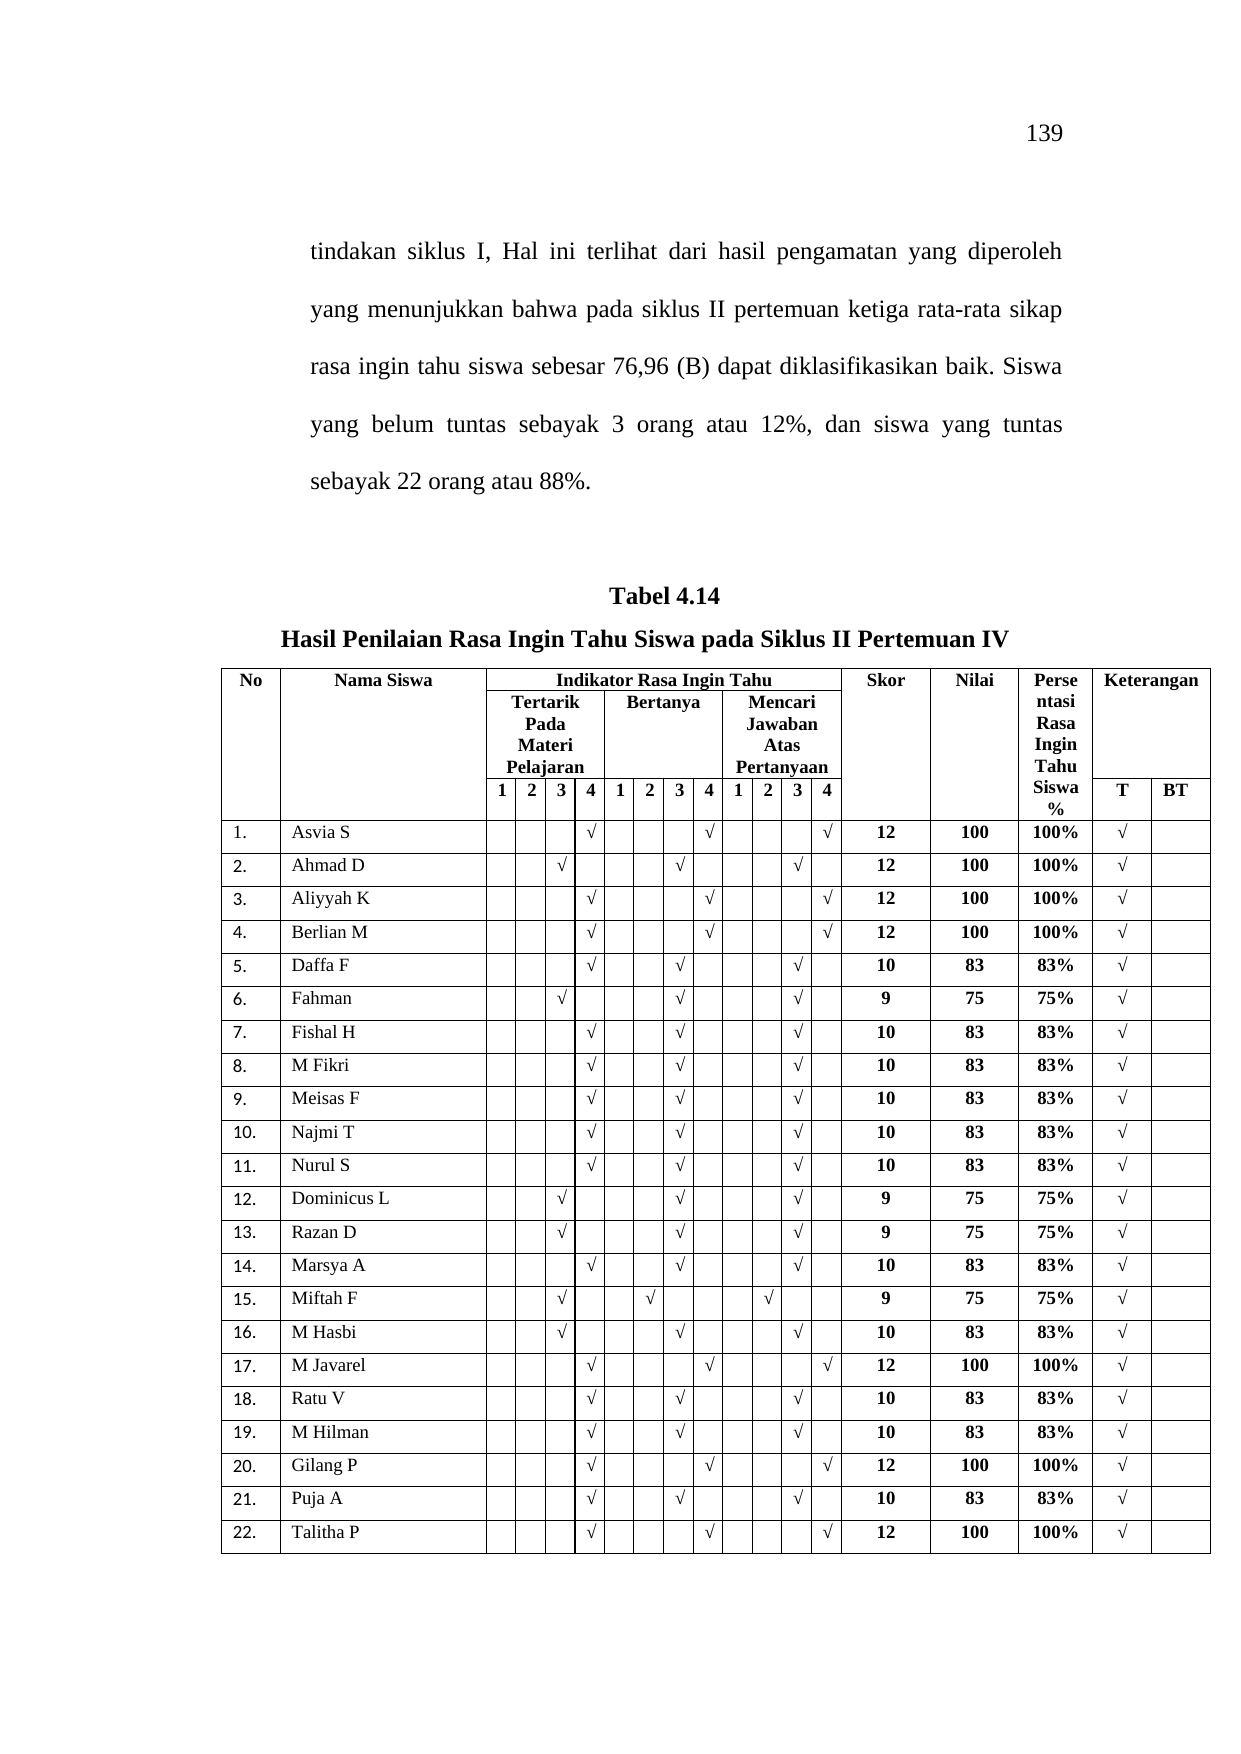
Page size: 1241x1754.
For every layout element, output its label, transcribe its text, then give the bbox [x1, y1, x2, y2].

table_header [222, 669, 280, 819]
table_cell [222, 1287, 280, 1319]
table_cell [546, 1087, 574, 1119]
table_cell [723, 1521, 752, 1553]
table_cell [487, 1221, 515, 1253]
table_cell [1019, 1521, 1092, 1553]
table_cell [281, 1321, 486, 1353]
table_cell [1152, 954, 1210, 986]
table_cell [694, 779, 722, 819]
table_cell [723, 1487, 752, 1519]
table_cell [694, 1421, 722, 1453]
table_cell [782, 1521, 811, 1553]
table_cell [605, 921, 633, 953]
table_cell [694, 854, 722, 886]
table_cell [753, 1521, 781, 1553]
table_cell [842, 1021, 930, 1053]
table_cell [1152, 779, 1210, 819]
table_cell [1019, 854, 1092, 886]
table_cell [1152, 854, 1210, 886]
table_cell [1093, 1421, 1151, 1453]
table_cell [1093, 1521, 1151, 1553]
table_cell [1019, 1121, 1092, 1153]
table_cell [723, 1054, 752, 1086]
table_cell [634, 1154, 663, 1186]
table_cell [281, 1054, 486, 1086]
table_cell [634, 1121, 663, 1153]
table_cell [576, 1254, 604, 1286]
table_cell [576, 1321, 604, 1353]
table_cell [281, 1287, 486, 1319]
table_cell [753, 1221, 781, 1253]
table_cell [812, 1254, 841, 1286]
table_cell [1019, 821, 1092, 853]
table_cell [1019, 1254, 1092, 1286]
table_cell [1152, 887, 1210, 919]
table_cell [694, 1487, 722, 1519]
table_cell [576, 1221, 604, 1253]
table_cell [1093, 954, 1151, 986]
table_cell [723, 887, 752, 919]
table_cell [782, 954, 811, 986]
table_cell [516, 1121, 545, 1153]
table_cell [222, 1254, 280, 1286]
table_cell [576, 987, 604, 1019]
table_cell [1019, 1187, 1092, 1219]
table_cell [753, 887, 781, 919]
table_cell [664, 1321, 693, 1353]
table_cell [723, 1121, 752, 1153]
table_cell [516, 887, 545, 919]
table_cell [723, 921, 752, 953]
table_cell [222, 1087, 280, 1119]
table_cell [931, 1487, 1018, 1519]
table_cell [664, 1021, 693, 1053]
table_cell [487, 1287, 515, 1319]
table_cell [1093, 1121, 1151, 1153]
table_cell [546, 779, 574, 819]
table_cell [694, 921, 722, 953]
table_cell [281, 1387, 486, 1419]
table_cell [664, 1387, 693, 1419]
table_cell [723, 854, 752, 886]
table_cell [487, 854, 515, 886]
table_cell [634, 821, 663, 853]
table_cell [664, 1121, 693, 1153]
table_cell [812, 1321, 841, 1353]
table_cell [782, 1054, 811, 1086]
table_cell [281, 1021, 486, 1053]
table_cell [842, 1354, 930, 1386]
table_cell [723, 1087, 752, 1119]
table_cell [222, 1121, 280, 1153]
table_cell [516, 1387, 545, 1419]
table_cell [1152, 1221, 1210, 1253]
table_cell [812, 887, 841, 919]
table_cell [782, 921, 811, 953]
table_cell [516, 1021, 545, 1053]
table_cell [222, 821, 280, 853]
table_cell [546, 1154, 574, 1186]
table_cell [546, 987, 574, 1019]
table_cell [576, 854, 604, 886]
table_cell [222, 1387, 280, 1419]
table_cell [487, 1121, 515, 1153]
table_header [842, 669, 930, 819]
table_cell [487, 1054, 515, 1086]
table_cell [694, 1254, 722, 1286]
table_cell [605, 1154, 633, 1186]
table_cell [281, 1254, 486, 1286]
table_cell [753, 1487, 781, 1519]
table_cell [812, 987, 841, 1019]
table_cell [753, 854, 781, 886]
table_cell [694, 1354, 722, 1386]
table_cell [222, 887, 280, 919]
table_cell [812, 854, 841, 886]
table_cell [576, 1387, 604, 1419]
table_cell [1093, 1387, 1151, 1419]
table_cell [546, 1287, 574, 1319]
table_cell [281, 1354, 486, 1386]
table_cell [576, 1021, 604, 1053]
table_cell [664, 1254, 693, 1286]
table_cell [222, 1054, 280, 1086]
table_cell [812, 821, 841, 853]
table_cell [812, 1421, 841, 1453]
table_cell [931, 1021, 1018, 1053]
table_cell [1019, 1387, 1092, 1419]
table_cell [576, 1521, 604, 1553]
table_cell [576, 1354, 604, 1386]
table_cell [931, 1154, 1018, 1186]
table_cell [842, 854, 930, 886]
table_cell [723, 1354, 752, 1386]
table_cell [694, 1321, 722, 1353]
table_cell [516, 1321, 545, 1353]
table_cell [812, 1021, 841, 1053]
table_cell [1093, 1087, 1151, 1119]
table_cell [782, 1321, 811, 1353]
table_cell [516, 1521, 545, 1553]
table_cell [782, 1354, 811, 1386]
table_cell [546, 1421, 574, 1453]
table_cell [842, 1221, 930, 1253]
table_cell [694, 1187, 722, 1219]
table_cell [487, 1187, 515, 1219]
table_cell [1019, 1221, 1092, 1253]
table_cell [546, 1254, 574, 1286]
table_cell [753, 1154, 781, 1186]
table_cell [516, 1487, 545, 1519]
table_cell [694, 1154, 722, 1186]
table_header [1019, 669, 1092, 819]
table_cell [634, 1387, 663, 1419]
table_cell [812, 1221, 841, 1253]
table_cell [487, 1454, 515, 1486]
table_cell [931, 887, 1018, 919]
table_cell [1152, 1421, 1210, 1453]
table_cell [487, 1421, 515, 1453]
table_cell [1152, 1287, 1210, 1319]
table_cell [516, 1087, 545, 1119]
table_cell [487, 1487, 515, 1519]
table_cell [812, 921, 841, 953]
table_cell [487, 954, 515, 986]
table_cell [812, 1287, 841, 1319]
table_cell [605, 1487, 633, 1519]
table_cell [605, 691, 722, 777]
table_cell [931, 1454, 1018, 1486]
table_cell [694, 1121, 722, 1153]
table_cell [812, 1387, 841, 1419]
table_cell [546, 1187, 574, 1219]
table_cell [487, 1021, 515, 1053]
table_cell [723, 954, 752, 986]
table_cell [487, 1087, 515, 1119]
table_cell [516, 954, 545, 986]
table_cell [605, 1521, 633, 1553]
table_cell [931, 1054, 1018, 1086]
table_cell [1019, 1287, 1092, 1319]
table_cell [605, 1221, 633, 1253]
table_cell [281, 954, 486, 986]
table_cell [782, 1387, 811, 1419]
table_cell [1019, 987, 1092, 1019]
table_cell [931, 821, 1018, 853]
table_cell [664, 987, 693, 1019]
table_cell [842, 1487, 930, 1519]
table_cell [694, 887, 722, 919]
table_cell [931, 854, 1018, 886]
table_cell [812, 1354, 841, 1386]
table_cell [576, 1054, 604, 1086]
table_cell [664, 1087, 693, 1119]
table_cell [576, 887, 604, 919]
text Tabel 4.14 [266, 581, 1063, 610]
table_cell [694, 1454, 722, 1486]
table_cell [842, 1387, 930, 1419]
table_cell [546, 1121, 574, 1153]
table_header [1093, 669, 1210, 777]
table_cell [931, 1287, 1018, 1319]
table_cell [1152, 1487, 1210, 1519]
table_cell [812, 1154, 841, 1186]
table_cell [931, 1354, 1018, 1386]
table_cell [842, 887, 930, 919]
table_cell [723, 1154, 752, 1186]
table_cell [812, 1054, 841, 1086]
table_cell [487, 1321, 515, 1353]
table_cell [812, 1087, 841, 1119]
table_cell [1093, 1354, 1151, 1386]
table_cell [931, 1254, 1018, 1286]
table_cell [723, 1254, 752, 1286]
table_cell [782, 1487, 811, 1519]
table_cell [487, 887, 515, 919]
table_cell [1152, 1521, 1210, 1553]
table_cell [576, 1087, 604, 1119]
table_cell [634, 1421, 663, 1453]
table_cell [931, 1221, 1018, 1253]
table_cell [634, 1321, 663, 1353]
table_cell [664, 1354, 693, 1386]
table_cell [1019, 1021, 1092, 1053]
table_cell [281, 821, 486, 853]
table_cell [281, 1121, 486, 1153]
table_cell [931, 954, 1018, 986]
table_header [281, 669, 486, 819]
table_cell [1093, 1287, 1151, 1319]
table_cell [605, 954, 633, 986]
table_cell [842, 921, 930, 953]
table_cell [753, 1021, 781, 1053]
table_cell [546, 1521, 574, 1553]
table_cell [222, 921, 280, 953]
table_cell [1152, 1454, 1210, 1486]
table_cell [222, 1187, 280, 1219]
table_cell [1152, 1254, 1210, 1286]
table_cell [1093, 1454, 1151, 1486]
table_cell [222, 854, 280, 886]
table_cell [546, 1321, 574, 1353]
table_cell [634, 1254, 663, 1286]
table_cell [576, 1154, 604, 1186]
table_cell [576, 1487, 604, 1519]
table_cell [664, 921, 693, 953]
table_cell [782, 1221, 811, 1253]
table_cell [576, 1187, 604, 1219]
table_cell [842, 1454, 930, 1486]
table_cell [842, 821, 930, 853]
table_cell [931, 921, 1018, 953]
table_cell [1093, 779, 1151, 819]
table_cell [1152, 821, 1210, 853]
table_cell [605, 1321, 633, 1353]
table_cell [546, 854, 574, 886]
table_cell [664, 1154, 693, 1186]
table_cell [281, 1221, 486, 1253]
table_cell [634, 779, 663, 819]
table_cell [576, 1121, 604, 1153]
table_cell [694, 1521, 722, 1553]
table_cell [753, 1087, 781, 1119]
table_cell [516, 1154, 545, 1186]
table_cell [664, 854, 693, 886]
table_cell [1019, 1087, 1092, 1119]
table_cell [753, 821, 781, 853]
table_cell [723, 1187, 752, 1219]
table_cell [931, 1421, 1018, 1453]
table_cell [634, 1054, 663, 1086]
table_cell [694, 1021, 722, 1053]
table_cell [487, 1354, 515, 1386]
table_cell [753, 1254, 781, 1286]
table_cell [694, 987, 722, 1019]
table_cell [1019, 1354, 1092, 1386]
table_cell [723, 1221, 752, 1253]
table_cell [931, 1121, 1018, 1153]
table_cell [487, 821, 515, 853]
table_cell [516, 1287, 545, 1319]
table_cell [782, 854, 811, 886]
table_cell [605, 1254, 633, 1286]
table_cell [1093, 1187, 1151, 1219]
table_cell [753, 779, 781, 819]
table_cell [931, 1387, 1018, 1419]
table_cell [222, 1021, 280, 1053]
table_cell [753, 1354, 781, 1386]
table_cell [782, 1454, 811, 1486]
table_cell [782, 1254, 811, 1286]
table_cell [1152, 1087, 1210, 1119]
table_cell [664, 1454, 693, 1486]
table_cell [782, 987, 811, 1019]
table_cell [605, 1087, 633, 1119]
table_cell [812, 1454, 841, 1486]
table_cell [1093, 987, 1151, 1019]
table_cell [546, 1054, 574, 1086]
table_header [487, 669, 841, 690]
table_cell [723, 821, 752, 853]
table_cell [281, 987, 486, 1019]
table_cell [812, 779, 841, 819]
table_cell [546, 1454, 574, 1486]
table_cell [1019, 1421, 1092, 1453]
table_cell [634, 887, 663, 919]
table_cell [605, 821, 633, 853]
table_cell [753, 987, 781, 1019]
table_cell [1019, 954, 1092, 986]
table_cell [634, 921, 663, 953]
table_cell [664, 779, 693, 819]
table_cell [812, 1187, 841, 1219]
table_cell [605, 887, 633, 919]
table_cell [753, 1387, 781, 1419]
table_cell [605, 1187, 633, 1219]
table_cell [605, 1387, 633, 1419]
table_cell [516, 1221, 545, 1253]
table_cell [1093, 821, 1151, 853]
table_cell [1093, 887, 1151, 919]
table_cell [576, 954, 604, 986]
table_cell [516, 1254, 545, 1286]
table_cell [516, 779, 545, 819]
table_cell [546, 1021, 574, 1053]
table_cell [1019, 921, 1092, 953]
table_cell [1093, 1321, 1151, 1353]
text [310, 236, 1063, 495]
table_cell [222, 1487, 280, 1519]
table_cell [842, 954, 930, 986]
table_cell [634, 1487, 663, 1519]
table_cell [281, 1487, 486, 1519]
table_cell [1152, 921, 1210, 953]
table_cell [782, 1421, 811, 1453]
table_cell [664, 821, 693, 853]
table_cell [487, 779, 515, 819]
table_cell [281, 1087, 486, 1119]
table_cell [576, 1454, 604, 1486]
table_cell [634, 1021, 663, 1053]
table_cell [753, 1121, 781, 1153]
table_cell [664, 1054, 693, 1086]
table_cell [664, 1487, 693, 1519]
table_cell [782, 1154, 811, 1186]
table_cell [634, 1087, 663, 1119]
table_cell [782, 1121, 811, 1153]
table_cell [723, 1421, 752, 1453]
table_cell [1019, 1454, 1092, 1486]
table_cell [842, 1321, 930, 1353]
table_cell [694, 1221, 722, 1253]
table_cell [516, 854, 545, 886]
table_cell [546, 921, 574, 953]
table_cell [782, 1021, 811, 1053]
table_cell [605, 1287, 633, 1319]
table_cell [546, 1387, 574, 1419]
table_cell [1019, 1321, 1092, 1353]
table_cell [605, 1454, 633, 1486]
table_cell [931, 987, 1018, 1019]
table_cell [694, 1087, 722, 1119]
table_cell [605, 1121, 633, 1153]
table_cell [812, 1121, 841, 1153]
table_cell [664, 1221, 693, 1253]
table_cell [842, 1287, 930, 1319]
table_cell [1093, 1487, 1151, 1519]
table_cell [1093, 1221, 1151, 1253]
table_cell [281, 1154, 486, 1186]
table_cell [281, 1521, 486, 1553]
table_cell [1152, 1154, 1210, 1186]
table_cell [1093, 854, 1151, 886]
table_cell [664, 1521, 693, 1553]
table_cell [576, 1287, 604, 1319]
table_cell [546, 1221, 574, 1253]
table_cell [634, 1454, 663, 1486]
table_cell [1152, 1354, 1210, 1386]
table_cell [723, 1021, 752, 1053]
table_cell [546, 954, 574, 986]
text Hasil Penilaian Rasa Ingin Tahu Siswa pada Siklus II Pertemuan IV [281, 624, 1063, 653]
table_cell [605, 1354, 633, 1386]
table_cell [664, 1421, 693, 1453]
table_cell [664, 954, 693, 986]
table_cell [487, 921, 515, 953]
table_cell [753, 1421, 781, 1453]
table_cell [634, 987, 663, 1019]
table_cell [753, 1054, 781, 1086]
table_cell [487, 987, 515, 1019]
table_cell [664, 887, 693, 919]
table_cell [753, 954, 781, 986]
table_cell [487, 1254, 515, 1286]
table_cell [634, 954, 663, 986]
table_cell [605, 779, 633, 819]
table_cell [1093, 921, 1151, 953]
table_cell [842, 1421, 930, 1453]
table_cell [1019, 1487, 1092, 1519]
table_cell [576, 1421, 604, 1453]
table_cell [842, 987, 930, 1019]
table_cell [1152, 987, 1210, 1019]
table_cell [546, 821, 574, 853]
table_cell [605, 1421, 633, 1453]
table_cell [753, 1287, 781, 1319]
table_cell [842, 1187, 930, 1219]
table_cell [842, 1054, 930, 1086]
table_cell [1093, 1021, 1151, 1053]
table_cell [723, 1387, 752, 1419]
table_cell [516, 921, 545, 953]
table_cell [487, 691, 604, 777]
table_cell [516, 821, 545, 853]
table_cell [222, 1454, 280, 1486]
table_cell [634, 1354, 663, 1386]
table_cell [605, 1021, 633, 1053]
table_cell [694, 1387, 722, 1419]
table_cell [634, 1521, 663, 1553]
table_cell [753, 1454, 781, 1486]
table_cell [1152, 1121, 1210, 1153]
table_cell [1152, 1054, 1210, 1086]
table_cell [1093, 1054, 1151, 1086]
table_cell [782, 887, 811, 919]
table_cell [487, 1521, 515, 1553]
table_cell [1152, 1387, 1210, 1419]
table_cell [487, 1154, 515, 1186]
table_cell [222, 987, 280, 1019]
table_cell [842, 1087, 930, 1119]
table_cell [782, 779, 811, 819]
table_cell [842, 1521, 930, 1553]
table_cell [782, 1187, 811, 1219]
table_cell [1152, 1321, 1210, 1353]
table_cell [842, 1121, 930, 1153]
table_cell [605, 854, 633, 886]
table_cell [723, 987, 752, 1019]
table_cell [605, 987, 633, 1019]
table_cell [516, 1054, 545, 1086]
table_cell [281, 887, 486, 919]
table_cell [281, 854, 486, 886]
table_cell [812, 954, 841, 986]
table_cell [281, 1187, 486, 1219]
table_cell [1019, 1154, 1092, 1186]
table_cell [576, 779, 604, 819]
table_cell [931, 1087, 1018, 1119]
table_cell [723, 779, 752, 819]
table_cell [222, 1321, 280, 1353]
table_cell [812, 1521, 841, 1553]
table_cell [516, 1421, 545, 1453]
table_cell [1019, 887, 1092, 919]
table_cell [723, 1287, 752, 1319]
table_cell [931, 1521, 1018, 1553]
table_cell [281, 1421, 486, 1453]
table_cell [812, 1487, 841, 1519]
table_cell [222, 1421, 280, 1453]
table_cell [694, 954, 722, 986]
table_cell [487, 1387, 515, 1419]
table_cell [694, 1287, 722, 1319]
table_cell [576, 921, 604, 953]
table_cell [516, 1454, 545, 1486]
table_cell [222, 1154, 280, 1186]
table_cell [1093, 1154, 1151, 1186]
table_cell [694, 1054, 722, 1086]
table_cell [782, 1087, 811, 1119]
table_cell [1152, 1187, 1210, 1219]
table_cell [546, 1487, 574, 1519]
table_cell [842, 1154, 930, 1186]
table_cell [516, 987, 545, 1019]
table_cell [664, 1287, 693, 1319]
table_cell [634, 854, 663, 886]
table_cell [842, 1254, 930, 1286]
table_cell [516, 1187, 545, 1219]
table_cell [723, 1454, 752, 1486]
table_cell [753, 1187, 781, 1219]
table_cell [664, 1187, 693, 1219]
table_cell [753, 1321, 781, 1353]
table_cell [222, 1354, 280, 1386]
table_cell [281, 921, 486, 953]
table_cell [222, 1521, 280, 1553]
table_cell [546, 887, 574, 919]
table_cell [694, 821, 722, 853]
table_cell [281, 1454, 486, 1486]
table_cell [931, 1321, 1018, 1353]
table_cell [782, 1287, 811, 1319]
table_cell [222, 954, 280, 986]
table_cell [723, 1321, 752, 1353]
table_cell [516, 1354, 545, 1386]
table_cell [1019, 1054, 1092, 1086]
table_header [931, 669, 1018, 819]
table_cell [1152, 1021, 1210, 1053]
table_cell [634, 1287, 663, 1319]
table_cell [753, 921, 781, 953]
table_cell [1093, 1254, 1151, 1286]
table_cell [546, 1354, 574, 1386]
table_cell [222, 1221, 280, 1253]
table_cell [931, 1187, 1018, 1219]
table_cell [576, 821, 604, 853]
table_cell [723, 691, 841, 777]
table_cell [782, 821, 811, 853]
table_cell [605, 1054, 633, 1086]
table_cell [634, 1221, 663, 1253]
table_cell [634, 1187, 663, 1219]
